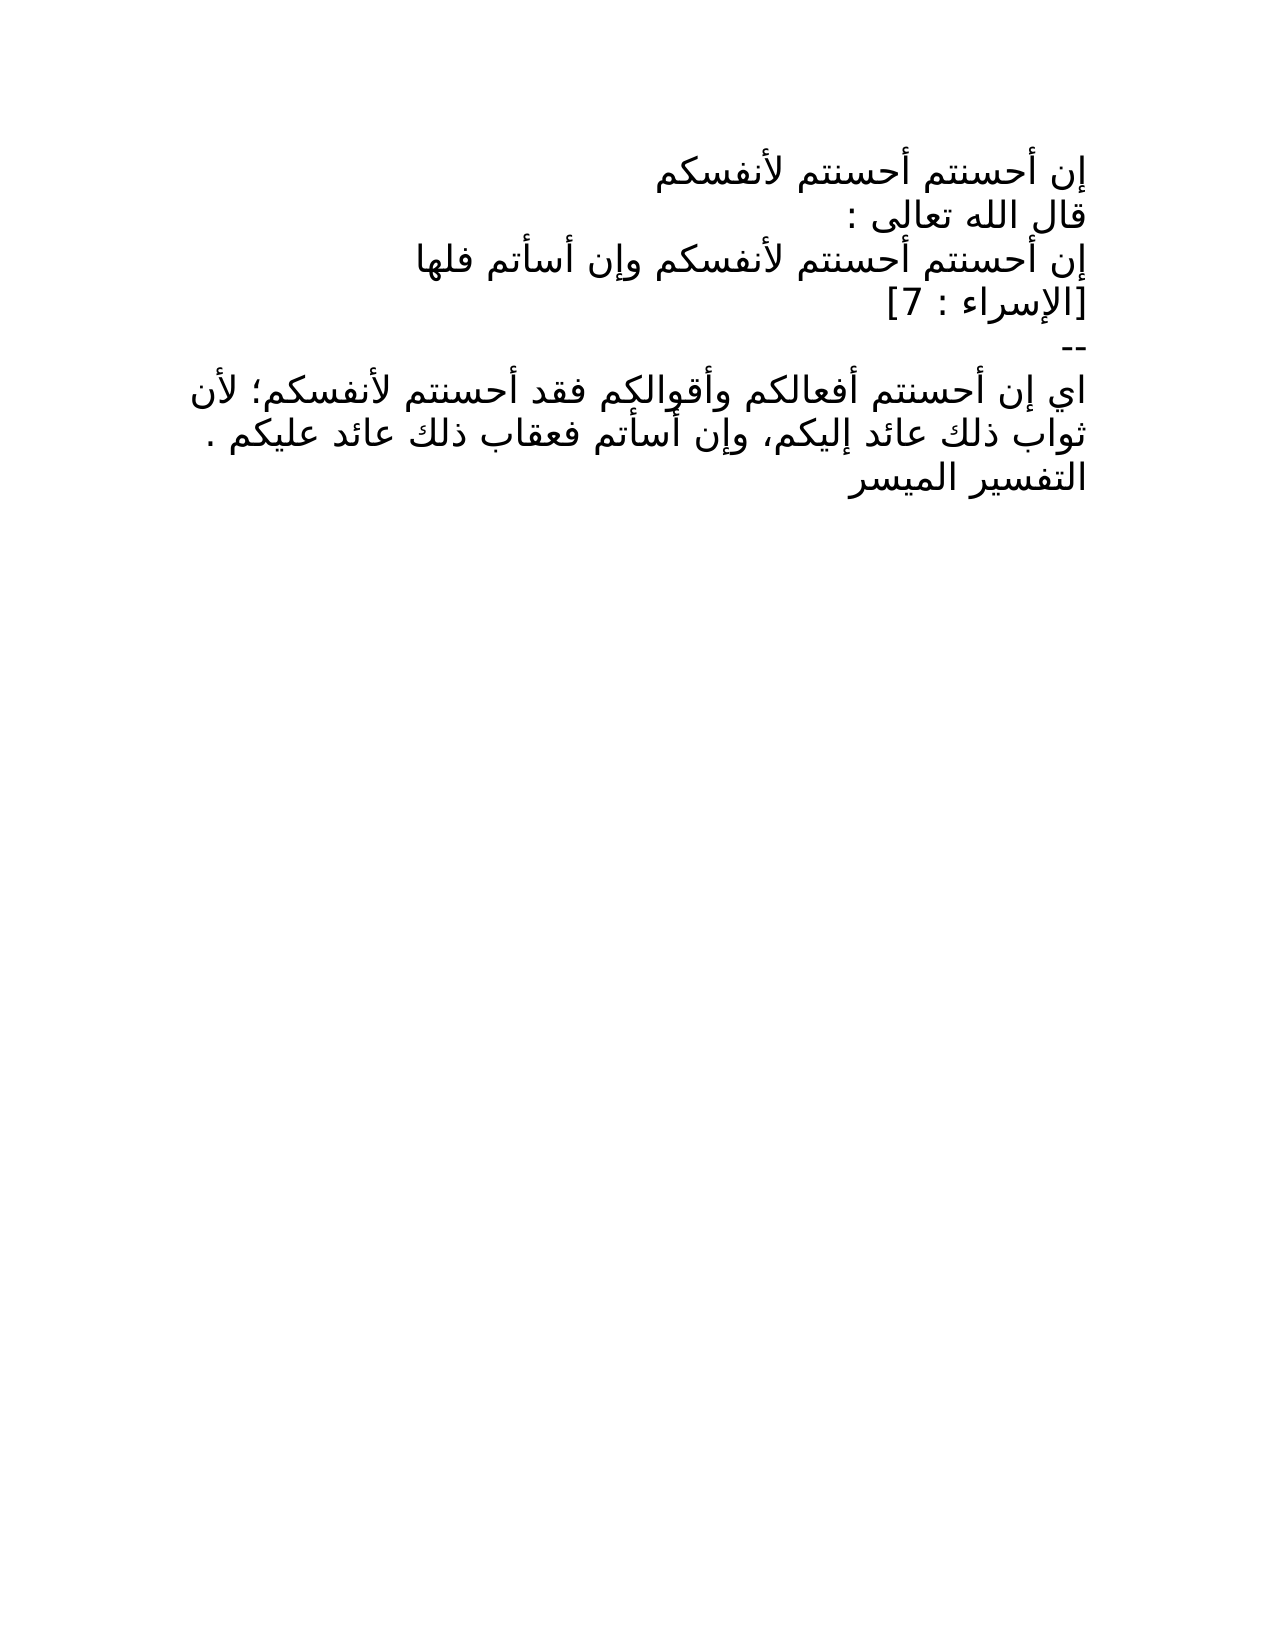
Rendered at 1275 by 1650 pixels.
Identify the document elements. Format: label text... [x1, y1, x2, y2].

text اي إن أحسنتم أفعالكم وأقوالكم فقد أحسنتم لأنفسكم؛ لأن ثواب ذلك عائد إليكم، وإن أسأتم فعقاب ذلك عائد عليكم . [187, 368, 1087, 456]
text -- [187, 324, 1087, 368]
text قال الله تعالى : [187, 194, 1087, 237]
text التفسير الميسر [187, 456, 1087, 499]
text [الإسراء : 7] [187, 281, 1087, 324]
text إن أحسنتم أحسنتم لأنفسكم [187, 150, 1087, 194]
text إن أحسنتم أحسنتم لأنفسكم وإن أسأتم فلها [187, 237, 1087, 281]
